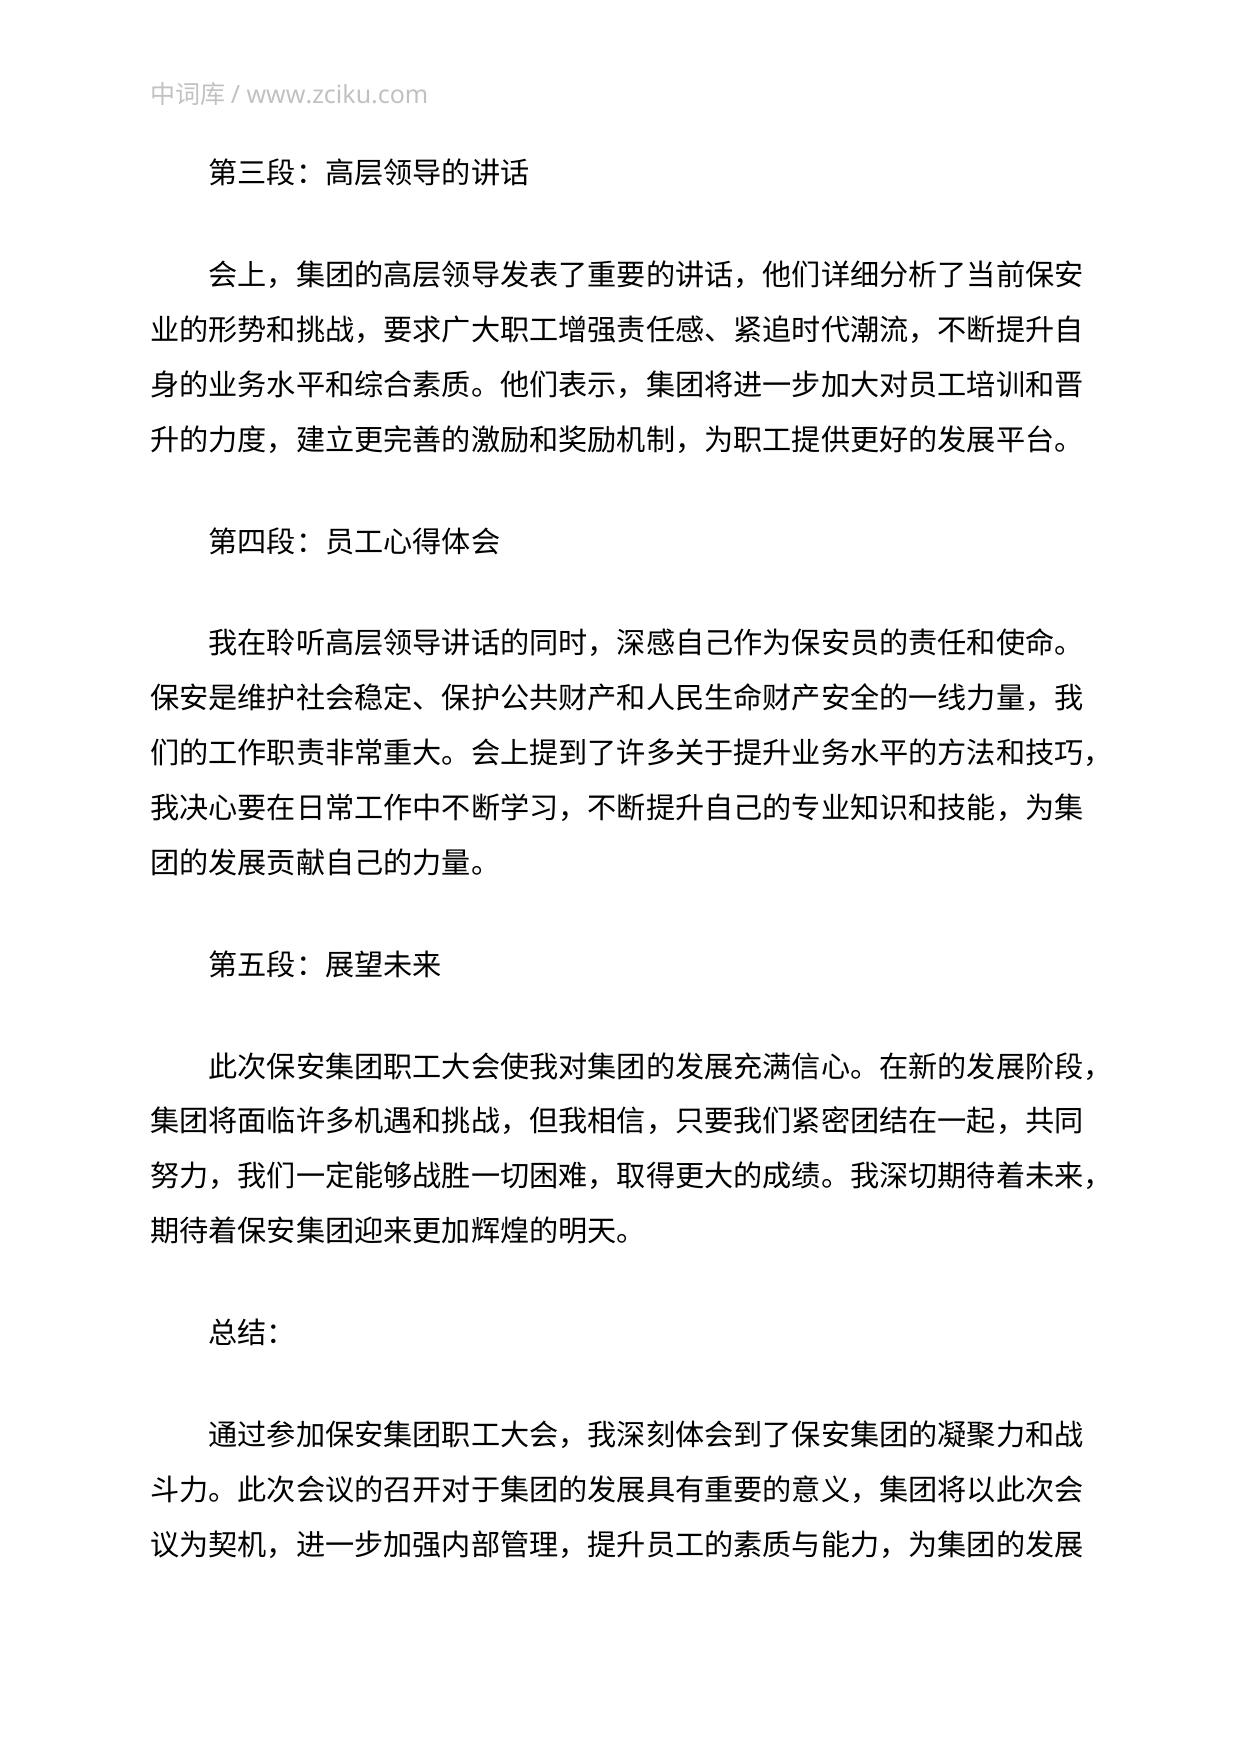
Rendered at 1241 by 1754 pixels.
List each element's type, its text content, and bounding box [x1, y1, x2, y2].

text 第五段：展望未来 [150, 941, 1090, 984]
text 我在聆听高层领导讲话的同时，深感自己作为保安员的责任和使命。保安是维护社会稳定、保护公共财产和人民生命财产安全的一线力量，我们的工作职责非常重大。会上提到了许多关于提升业务水平的方法和技巧，我决心要在日常工作中不断学习，不断提升自己的专业知识和技能，为集团的发展贡献自己的力量。 [150, 620, 1090, 882]
text 会上，集团的高层领导发表了重要的讲话，他们详细分析了当前保安业的形势和挑战，要求广大职工增强责任感、紧追时代潮流，不断提升自身的业务水平和综合素质。他们表示，集团将进一步加大对员工培训和晋升的力度，建立更完善的激励和奖励机制，为职工提供更好的发展平台。 [150, 252, 1090, 459]
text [150, 1411, 1090, 1563]
text 第三段：高层领导的讲话 [150, 150, 1090, 192]
text 总结： [150, 1309, 1090, 1352]
text 第四段：员工心得体会 [150, 518, 1090, 561]
text 此次保安集团职工大会使我对集团的发展充满信心。在新的发展阶段，集团将面临许多机遇和挑战，但我相信，只要我们紧密团结在一起，共同努力，我们一定能够战胜一切困难，取得更大的成绩。我深切期待着未来，期待着保安集团迎来更加辉煌的明天。 [150, 1043, 1090, 1250]
